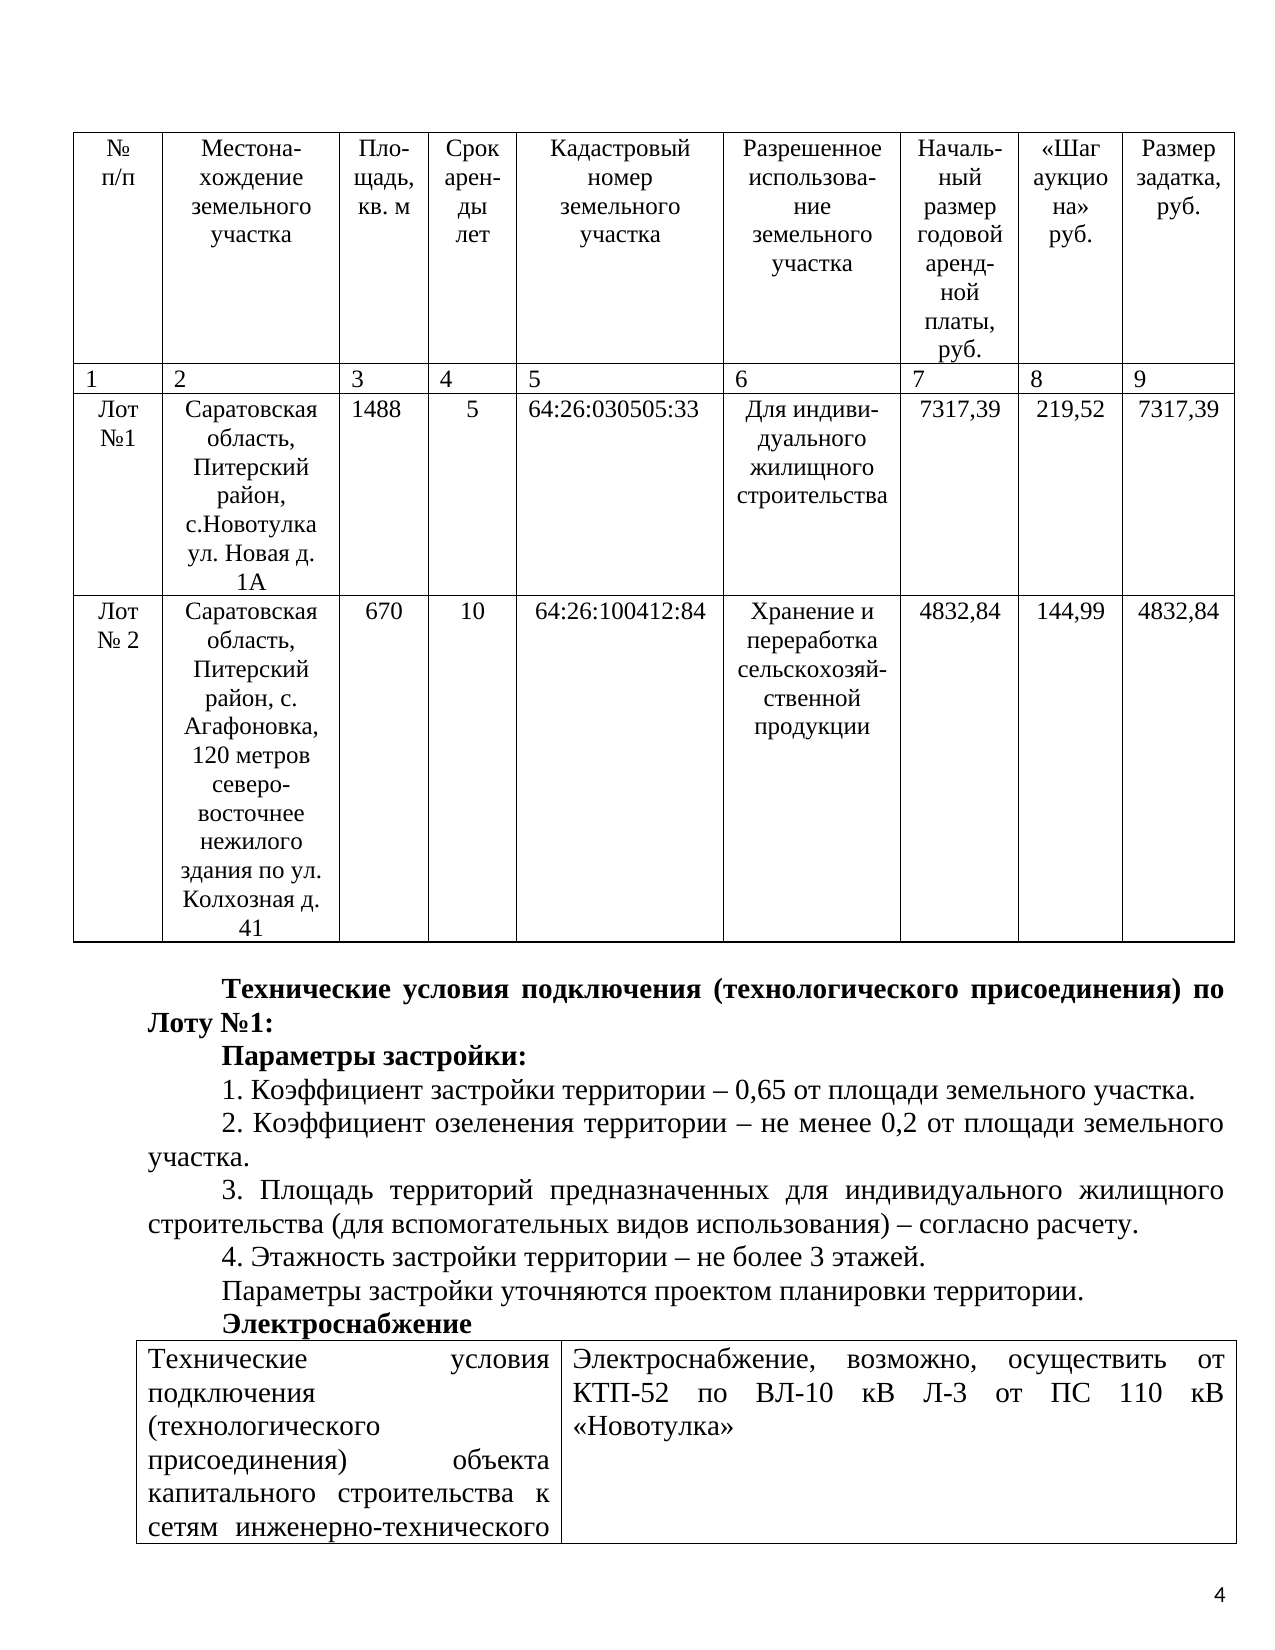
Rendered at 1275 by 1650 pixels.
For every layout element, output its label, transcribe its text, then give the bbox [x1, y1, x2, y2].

table_cell 8 [1019, 364, 1122, 393]
text Электроснабжение [148, 1307, 1225, 1340]
table_cell Саратовская область, Питерский район, с.Новотулка ул. Новая д. 1А [163, 394, 339, 595]
text 3. Площадь территорий предназначенных для индивидуального жилищного строительства (для вспомогательных видов использования) – согласно расчету. [148, 1172, 1225, 1239]
table_cell Саратовская область, Питерский район, с. Агафоновка, 120 метров северо-восточнее нежилого здания по ул. Колхозная д. 41 [163, 596, 339, 941]
text Параметры застройки: [148, 1038, 1225, 1072]
table_cell 4832,84 [901, 596, 1018, 941]
text Параметры застройки уточняются проектом планировки территории. [148, 1273, 1225, 1307]
table_cell 64:26:030505:33 [517, 394, 723, 595]
table_cell 1 [74, 364, 162, 393]
table_cell 5 [517, 364, 723, 393]
table_cell 4 [429, 364, 516, 393]
table_header Пло-щадь, кв. м [340, 133, 428, 363]
table_header «Шаг аукциона» руб. [1019, 133, 1122, 363]
text 1. Коэффициент застройки территории – 0,65 от площади земельного участка. [148, 1072, 1225, 1105]
table_header Началь-ный размер годовой аренд-ной платы, руб. [901, 133, 1018, 363]
text 2. Коэффициент озеленения территории – не менее 0,2 от площади земельного участка. [148, 1105, 1225, 1172]
table_cell 670 [340, 596, 428, 941]
table_cell 2 [163, 364, 339, 393]
table_cell 6 [724, 364, 900, 393]
table_cell 64:26:100412:84 [517, 596, 723, 941]
table_cell 5 [429, 394, 516, 595]
table_cell Лот №1 [74, 394, 162, 595]
table_header Разрешенное использова-ние земельного участка [724, 133, 900, 363]
table_cell 7317,39 [901, 394, 1018, 595]
table_cell 7317,39 [1123, 394, 1234, 595]
table_cell 144,99 [1019, 596, 1122, 941]
table_cell 219,52 [1019, 394, 1122, 595]
table_cell Лот № 2 [74, 596, 162, 941]
table_cell 1488 [340, 394, 428, 595]
table_cell 7 [901, 364, 1018, 393]
table_header Кадастровый номер земельного участка [517, 133, 723, 363]
table_header Размер задатка, руб. [1123, 133, 1234, 363]
text Технические условия подключения (технологического присоединения) по Лоту №1: [148, 971, 1225, 1038]
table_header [137, 1341, 561, 1542]
table_cell Для индиви-дуального жилищного строительства [724, 394, 900, 595]
table_cell 10 [429, 596, 516, 941]
table_header Срок арен-ды лет [429, 133, 516, 363]
table_cell 9 [1123, 364, 1234, 393]
table_header № п/п [74, 133, 162, 363]
table_cell Хранение и переработка сельскохозяй-ственной продукции [724, 596, 900, 941]
table_cell 3 [340, 364, 428, 393]
table_header Местона-хождение земельного участка [163, 133, 339, 363]
text 4. Этажность застройки территории – не более 3 этажей. [148, 1239, 1225, 1273]
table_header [562, 1341, 1236, 1542]
table_cell 4832,84 [1123, 596, 1234, 941]
